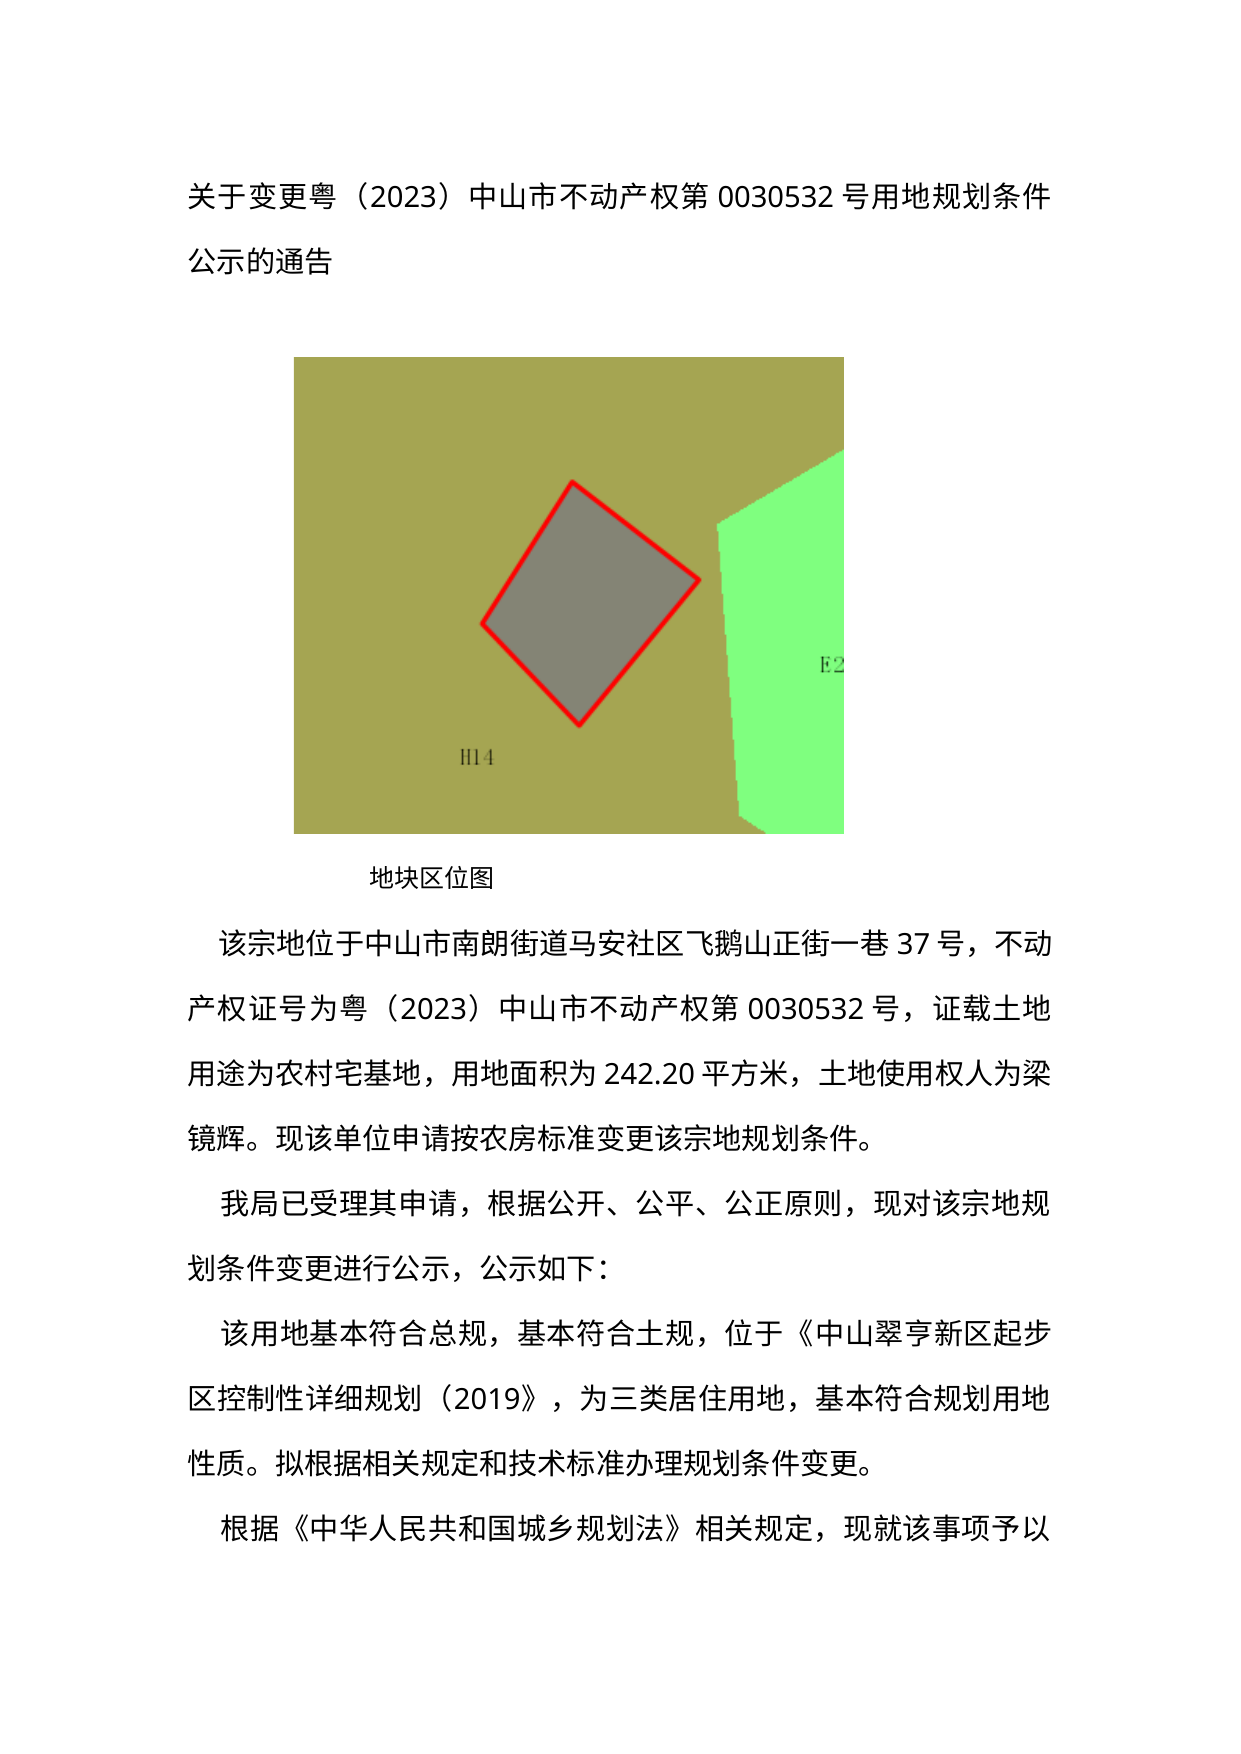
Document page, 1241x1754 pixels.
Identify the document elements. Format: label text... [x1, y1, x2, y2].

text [187, 1494, 1053, 1559]
text 我局已受理其申请，根据公开、公平、公正原则，现对该宗地规划条件变更进行公示，公示如下： [187, 1169, 1053, 1299]
picture [293, 357, 844, 834]
text 该用地基本符合总规，基本符合土规，位于《中山翠亨新区起步区控制性详细规划（2019》，为三类居住用地，基本符合规划用地性质。拟根据相关规定和技术标准办理规划条件变更。 [187, 1299, 1053, 1494]
